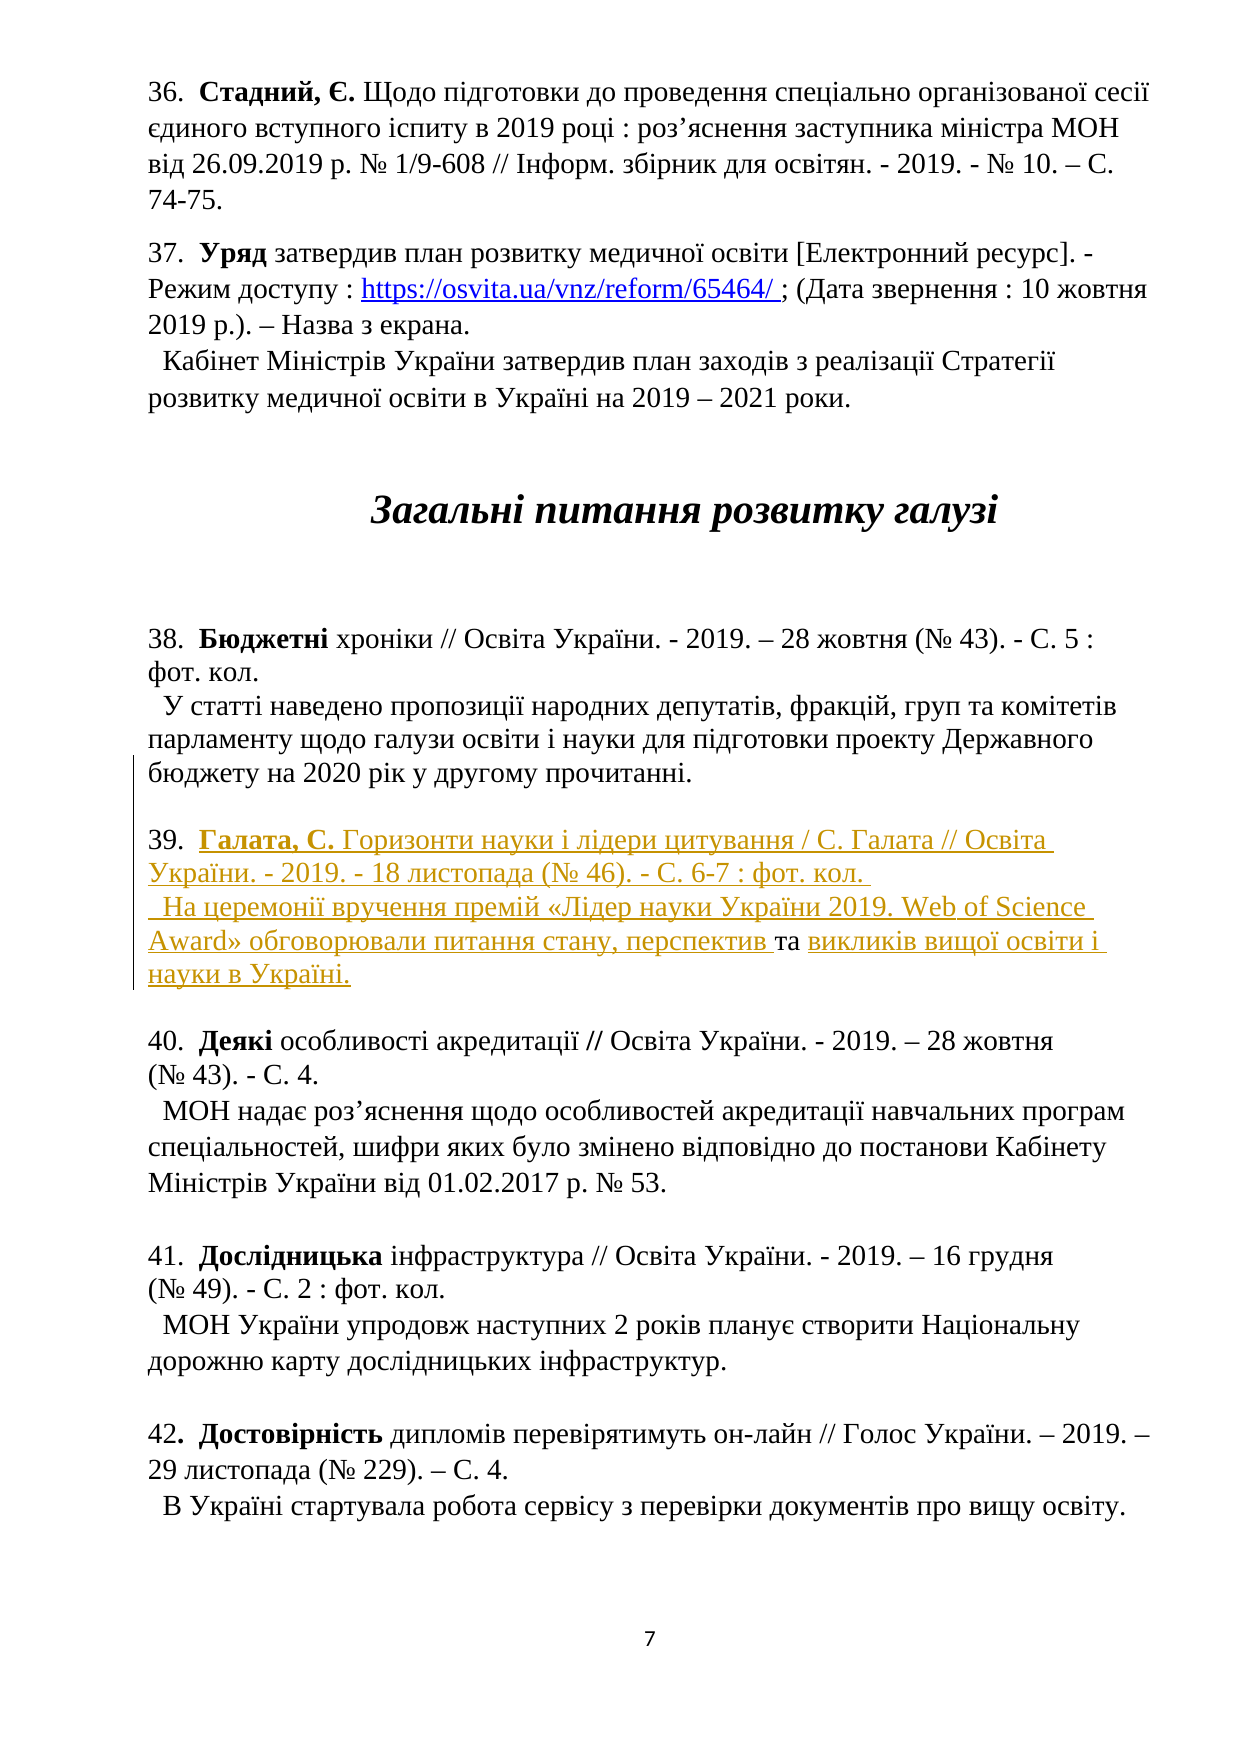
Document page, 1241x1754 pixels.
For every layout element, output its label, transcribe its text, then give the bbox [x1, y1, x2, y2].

text МОН України упродовж наступних 2 років планує створити Національну дорожню карту дослідницьких інфраструктур. [148, 1307, 1152, 1377]
text 41. Дослідницька інфраструктура // Освіта України. - 2019. – 16 грудня [148, 1238, 1152, 1271]
text 40. Деякі особливості акредитації // Освіта України. - 2019. – 28 жовтня [148, 1023, 1152, 1057]
text В Україні стартувала робота сервісу з перевірки документів про вищу освіту. [148, 1488, 1152, 1522]
text від 26.09.2019 р. № 1/9-608 // Інформ. збірник для освітян. - 2019. - № 10. – С. 74-75. [148, 146, 1152, 216]
text (№ 43). - С. 4. [148, 1057, 1152, 1090]
text Кабінет Міністрів України затвердив план заходів з реалізації Стратегії розвитку медичної освіти в Україні на 2019 – 2021 роки. [148, 343, 1152, 413]
text 36. Стадний, Є. Щодо підготовки до проведення спеціально організованої сесії єдиного вступного іспиту в 2019 році : роз’яснення заступника міністра МОН [148, 74, 1152, 143]
text 42. Достовірність дипломів перевірятимуть он-лайн // Голос України. – 2019. – 29 листопада (№ 229). – С. 4. [148, 1416, 1152, 1485]
text 37. Уряд затвердив план розвитку медичної освіти [Електронний ресурс]. - Режим доступу : https://osvita.ua/vnz/reform/65464/ ; (Дата звернення : 10 жовтня 2019 р.). – Назва з екрана. [148, 235, 1152, 341]
text 38. Бюджетні хроніки // Освіта України. - 2019. – 28 жовтня (№ 43). - С. 5 : фот. кол. [148, 621, 1152, 688]
text МОН надає роз’яснення щодо особливостей акредитації навчальних програм спеціальностей, шифри яких було змінено відповідно до постанови Кабінету Міністрів України від 01.02.2017 р. № 53. [148, 1093, 1152, 1199]
text та [148, 889, 1152, 990]
text У статті наведено пропозиції народних депутатів, фракцій, груп та комітетів парламенту щодо галузи освіти і науки для підготовки проекту Державного бюджету на 2020 рік у другому прочитанні. [148, 688, 1152, 788]
text Загальні питання розвитку галузі [148, 484, 1152, 532]
text 39. [148, 822, 1152, 889]
text (№ 49). - С. 2 : фот. кол. [148, 1271, 1152, 1305]
